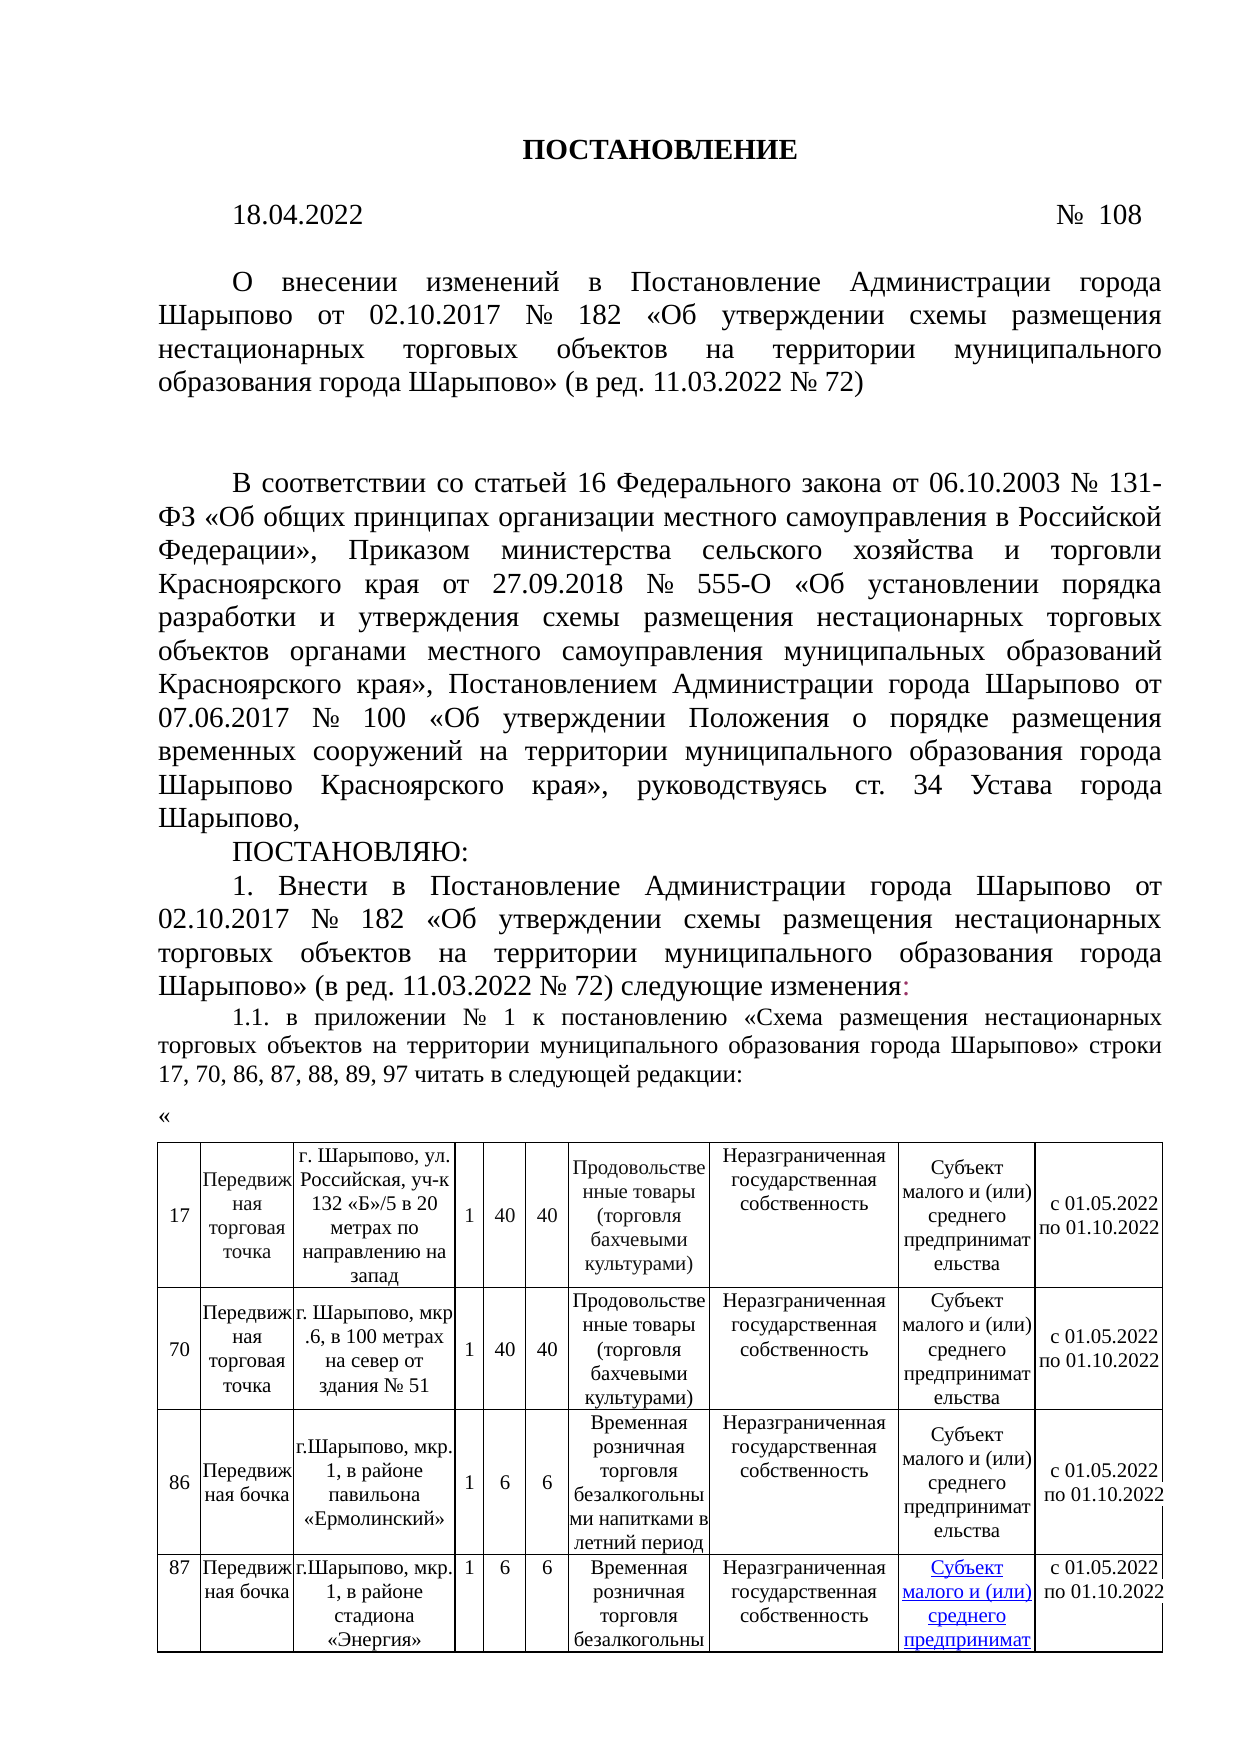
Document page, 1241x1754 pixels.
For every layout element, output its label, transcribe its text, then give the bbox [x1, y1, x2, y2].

table_cell 6 [526, 1410, 568, 1554]
table_cell Передвижная торговая точка [201, 1288, 293, 1409]
table_cell Неразграниченная государственная собственность [710, 1288, 898, 1409]
table_cell 1 [456, 1410, 483, 1554]
table_header 17 [158, 1143, 200, 1287]
table_cell 1 [456, 1288, 483, 1409]
table_cell г.Шарыпово, мкр. 1, в районе стадиона «Энергия» [294, 1555, 334, 1651]
table_cell 6 [484, 1555, 525, 1651]
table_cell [1036, 1555, 1162, 1651]
text « [158, 1101, 1163, 1129]
table_cell 6 [484, 1410, 525, 1554]
text ПОСТАНОВЛЕНИЕ [158, 132, 1163, 166]
text 1.1. в приложении № 1 к постановлению «Схема размещения нестационарных торговых объектов на территории муниципального образования города Шарыпово» строки 17, 70, 86, 87, 88, 89, 97 читать в следующей редакции: [158, 1002, 1163, 1088]
table_cell 40 [484, 1288, 525, 1409]
table_header Продовольственные товары (торговля бахчевыми культурами) [569, 1143, 709, 1287]
table_cell 87 [158, 1555, 200, 1651]
table_cell Субъект малого и (или) среднего предпринимательства [899, 1288, 1034, 1409]
table_cell 70 [158, 1288, 200, 1409]
table_cell Передвижная бочка [201, 1555, 293, 1651]
table_header 1 [456, 1143, 483, 1287]
text 1. Внести в Постановление Администрации города Шарыпово от 02.10.2017 № 182 «Об утверждении схемы размещения нестационарных торговых объектов на территории муниципального образования города Шарыпово» (в ред. 11.03.2022 № 72) следующие изменения: [158, 868, 1163, 1002]
table_header 40 [484, 1143, 525, 1287]
table_cell Передвижная бочка [201, 1410, 293, 1554]
table_cell Неразграниченная государственная собственность [710, 1410, 898, 1554]
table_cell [710, 1555, 898, 1651]
table_cell г. Шарыпово, мкр .6, в 100 метрах на север от здания № 51 [294, 1288, 454, 1409]
table_header 40 [526, 1143, 568, 1287]
table_cell с 01.05.2022 по 01.10.2022 [1036, 1410, 1162, 1554]
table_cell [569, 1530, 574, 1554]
table_cell 6 [526, 1555, 568, 1651]
table_cell 86 [158, 1410, 200, 1554]
table_header Передвижная торговая точка [201, 1143, 293, 1287]
table_cell Субъект малого и (или) среднего предпринимательства [899, 1410, 1034, 1554]
table_cell г.Шарыпово, мкр. 1, в районе павильона «Ермолинский» [294, 1410, 454, 1554]
text В соответствии со статьей 16 Федерального закона от 06.10.2003 № 131-ФЗ «Об общих принципах организации местного самоуправления в Российской Федерации», Приказом министерства сельского хозяйства и торговли Красноярского края от 27.09.2018 № 555-О «Об установлении порядка разработки и утверждения схемы размещения нестационарных торговых объектов органами местного самоуправления муниципальных образований Красноярского края», Постановлением Администрации города Шарыпово от 07.06.2017 № 100 «Об утверждении Положения о порядке размещения временных сооружений на территории муниципального образования города Шарыпово Красноярского края», руководствуясь ст. 34 Устава города Шарыпово, [158, 465, 1163, 834]
table_header с 01.05.2022 по 01.10.2022 [1036, 1143, 1162, 1287]
table_cell Субъект малого и (или) среднего предпринимательства [899, 1555, 931, 1651]
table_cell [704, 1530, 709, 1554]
text ПОСТАНОВЛЯЮ: [158, 834, 1163, 868]
table_cell Продовольственные товары (торговля бахчевыми культурами) [569, 1288, 709, 1409]
table_cell 1 [456, 1555, 483, 1651]
table_cell г.Шарыпово, мкр. 1, в районе стадиона «Энергия» [414, 1555, 454, 1651]
table_cell 40 [526, 1288, 568, 1409]
text О внесении изменений в Постановление Администрации города Шарыпово от 02.10.2017 № 182 «Об утверждении схемы размещения нестационарных торговых объектов на территории муниципального образования города Шарыпово» (в ред. 11.03.2022 № 72) [158, 264, 1163, 398]
text 18.04.2022 № 108 [158, 197, 1163, 230]
table_header Неразграниченная государственная собственность [710, 1143, 898, 1287]
table_header Субъект малого и (или) среднего предпринимательства [899, 1143, 1034, 1287]
table_cell с 01.05.2022 по 01.10.2022 [1036, 1288, 1162, 1409]
table_header г. Шарыпово, ул. Российская, уч-к 132 «Б»/5 в 20 метрах по направлению на запад [294, 1143, 454, 1287]
